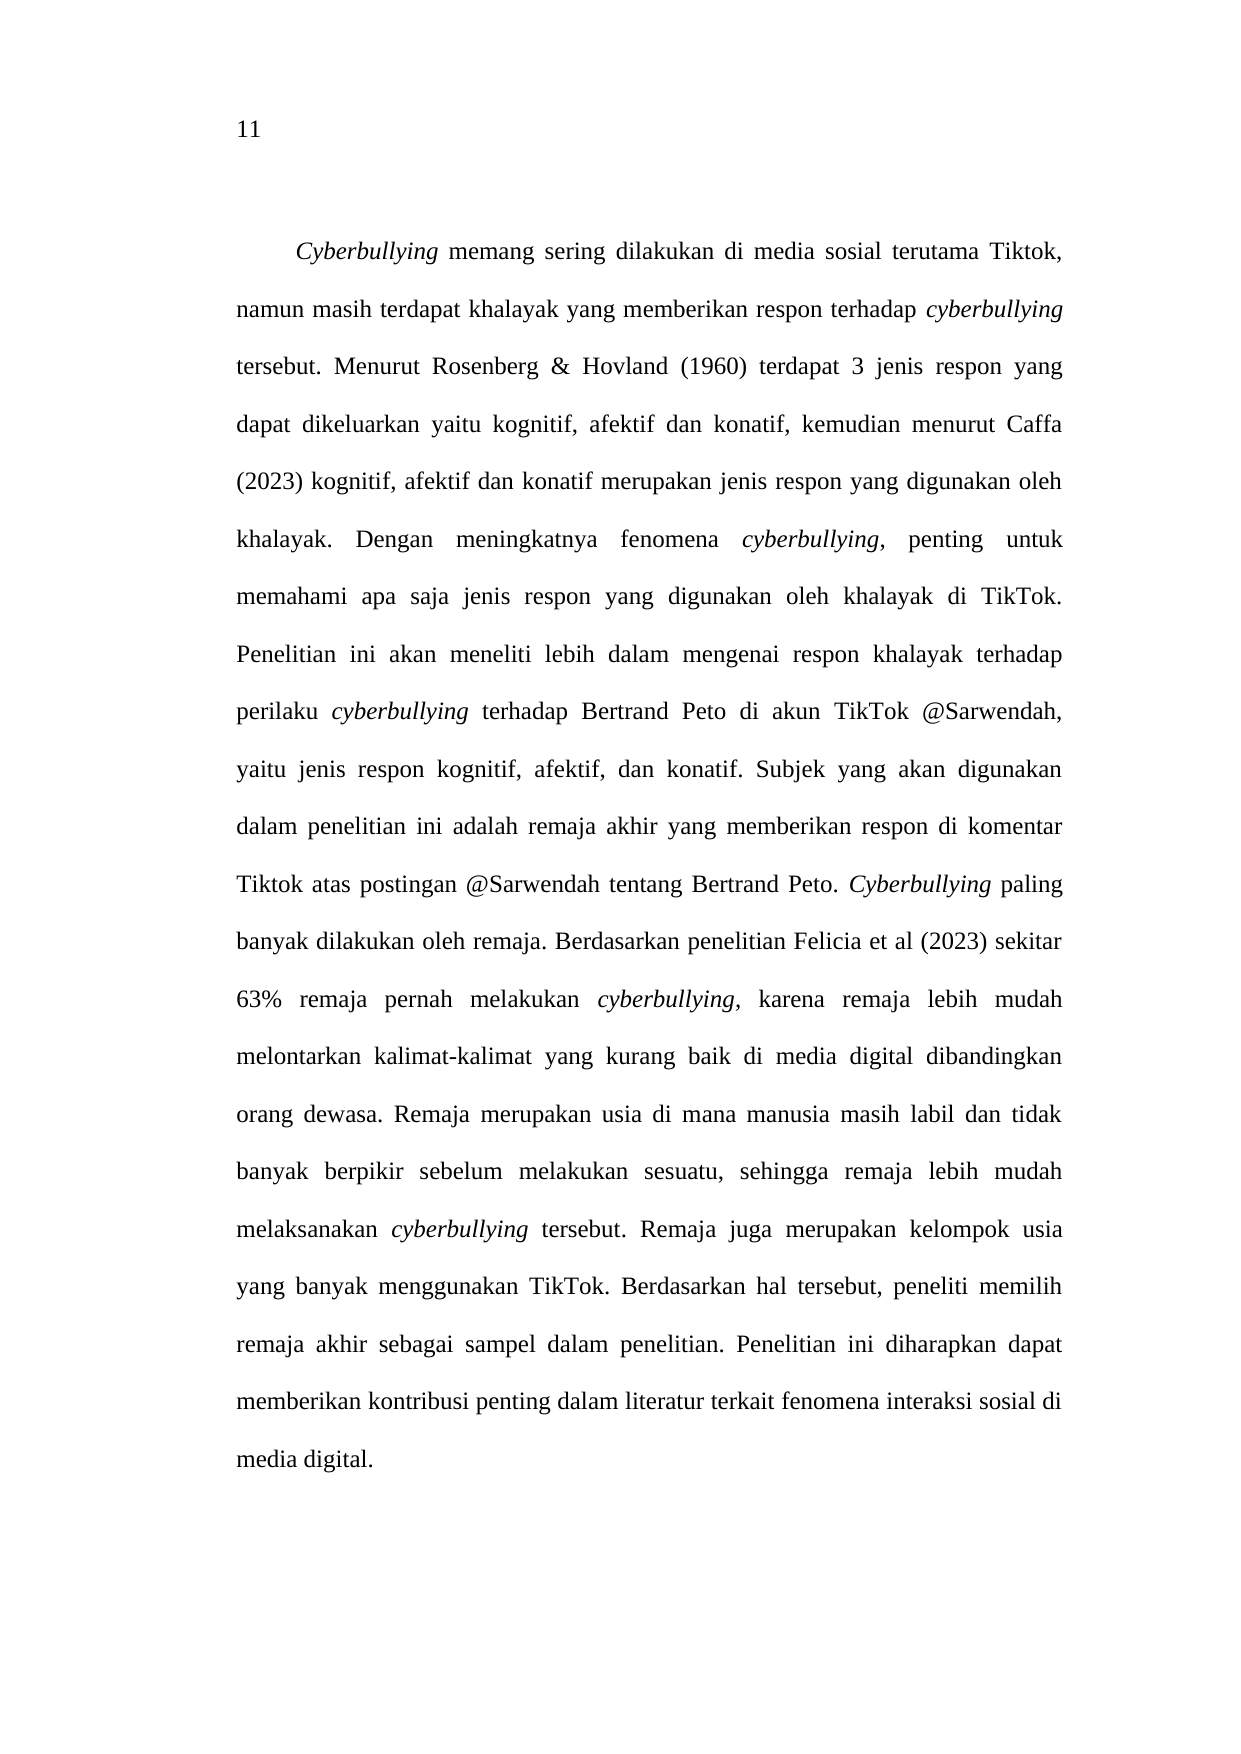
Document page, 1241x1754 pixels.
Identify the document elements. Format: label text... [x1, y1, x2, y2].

list Cyberbullying memang sering dilakukan di media sosial terutama Tiktok, namun masih terdapat khalayak yang memberikan respon terhadap cyberbullying tersebut. Menurut Rosenberg & Hovland (1960) terdapat 3 jenis respon yang dapat dikeluarkan yaitu kognitif, afektif dan konatif, kemudian menurut Caffa (2023) kognitif, afektif dan konatif merupakan jenis respon yang digunakan oleh khalayak. Dengan meningkatnya fenomena cyberbullying, penting untuk memahami apa saja jenis respon yang digunakan oleh khalayak di TikTok. Penelitian ini akan meneliti lebih dalam mengenai respon khalayak terhadap perilaku cyberbullying terhadap Bertrand Peto di akun TikTok @Sarwendah, yaitu jenis respon kognitif, afektif, dan konatif. Subjek yang akan digunakan dalam penelitian ini adalah remaja akhir yang memberikan respon di komentar Tiktok atas postingan @Sarwendah tentang Bertrand Peto. Cyberbullying paling banyak dilakukan oleh remaja. Berdasarkan penelitian Felicia et al (2023) sekitar 63% remaja pernah melakukan cyberbullying, karena remaja lebih mudah melontarkan kalimat-kalimat yang kurang baik di media digital dibandingkan orang dewasa. Remaja merupakan usia di mana manusia masih labil dan tidak banyak berpikir sebelum melakukan sesuatu, sehingga remaja lebih mudah melaksanakan cyberbullying tersebut. Remaja juga merupakan kelompok usia yang banyak menggunakan TikTok. Berdasarkan hal tersebut, peneliti memilih remaja akhir sebagai sampel dalam penelitian. Penelitian ini diharapkan dapat memberikan kontribusi penting dalam literatur terkait fenomena interaksi sosial di media digital. [236, 236, 1063, 1472]
